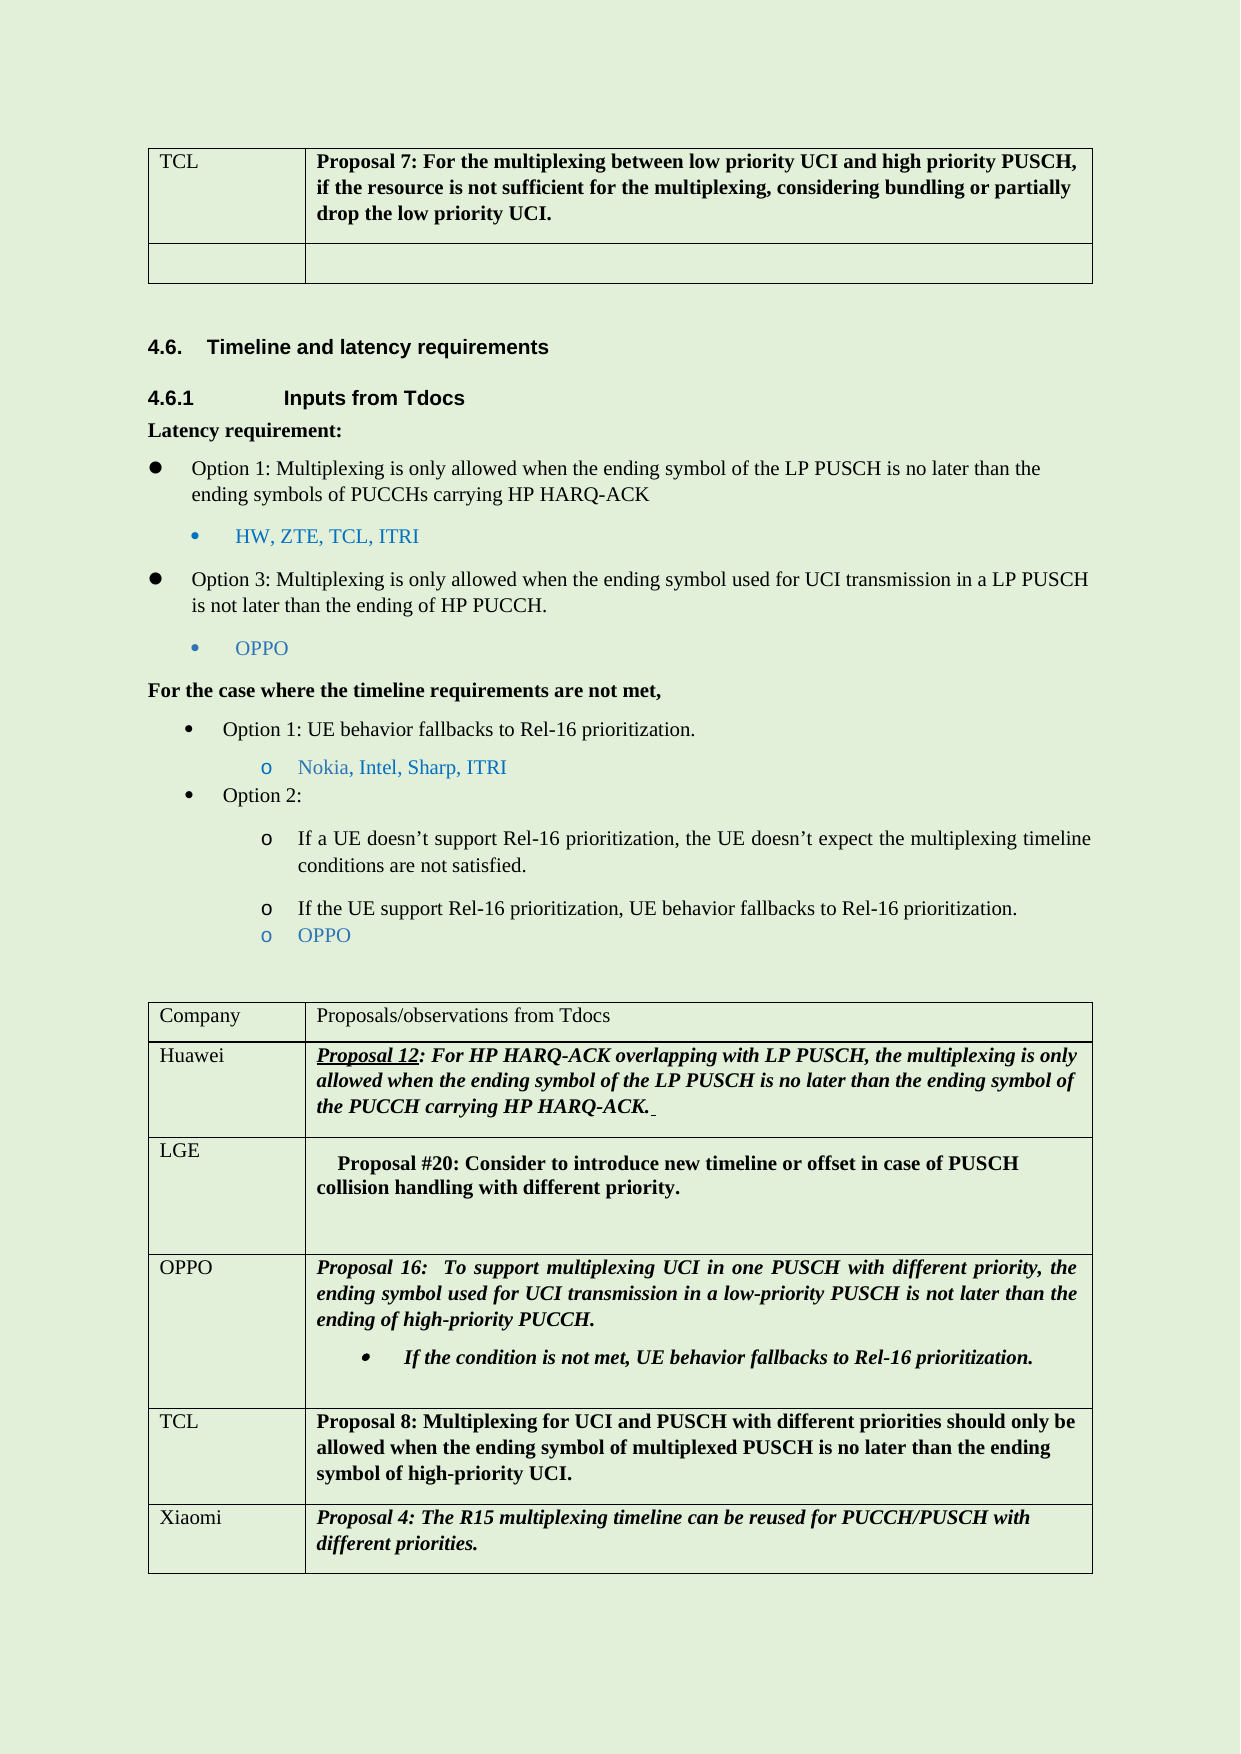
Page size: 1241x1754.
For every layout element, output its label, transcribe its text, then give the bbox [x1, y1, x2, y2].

table_cell [149, 244, 305, 283]
table_cell Proposal 4: The R15 multiplexing timeline can be reused for PUCCH/PUSCH with different priorities. [306, 1505, 1092, 1573]
table_cell LGE [149, 1138, 305, 1254]
list If a UE doesn’t support Rel-16 prioritization, the UE doesn’t expect the multiplexing timeline conditions are not satisfied. [260, 825, 1093, 877]
table_header Proposals/observations from Tdocs [306, 1003, 1092, 1041]
list Option 1: UE behavior fallbacks to Rel-16 prioritization. [185, 717, 1093, 741]
table_cell Proposal 8: Multiplexing for UCI and PUSCH with different priorities should only be allowed when the ending symbol of multiplexed PUSCH is no later than the ending symbol of high-priority UCI. [306, 1409, 1092, 1503]
table_cell Huawei [149, 1043, 305, 1137]
list HW, ZTE, TCL, ITRI [191, 524, 1093, 548]
subtitle Inputs from Tdocs [148, 385, 1093, 409]
subtitle Timeline and latency requirements [148, 334, 1093, 358]
table_header Company [149, 1003, 305, 1041]
table_cell TCL [149, 149, 305, 243]
list OPPO [191, 636, 1093, 660]
list OPPO [260, 923, 1093, 949]
table_cell OPPO [149, 1255, 305, 1408]
text Latency requirement: [148, 417, 1093, 442]
list If the UE support Rel-16 prioritization, UE behavior fallbacks to Rel-16 prioritization. [260, 896, 1093, 921]
table_cell Proposal 12: For HP HARQ-ACK overlapping with LP PUSCH, the multiplexing is only allowed when the ending symbol of the LP PUSCH is no later than the ending symbol of the PUCCH carrying HP HARQ-ACK. [306, 1043, 1092, 1137]
table_cell Proposal 16: To support multiplexing UCI in one PUSCH with different priority, the ending symbol used for UCI transmission in a low-priority PUSCH is not later than the ending of high-priority PUCCH. If the condition is not met, UE behavior fallbacks to Rel-16 prioritization. [306, 1255, 1092, 1408]
list Option 2: [185, 783, 1093, 807]
list Option 1: Multiplexing is only allowed when the ending symbol of the LP PUSCH is no later than the ending symbols of PUCCHs carrying HP HARQ-ACK [148, 456, 1093, 506]
table_cell Proposal 7: For the multiplexing between low priority UCI and high priority PUSCH, if the resource is not sufficient for the multiplexing, considering bundling or partially drop the low priority UCI. [306, 149, 1092, 243]
text For the case where the timeline requirements are not met, [148, 678, 1093, 702]
table_cell Proposal #20: Consider to introduce new timeline or offset in case of PUSCH collision handling with different priority. [306, 1138, 1092, 1254]
table_cell TCL [149, 1409, 305, 1503]
list Nokia, Intel, Sharp, ITRI [260, 755, 1093, 781]
list Option 3: Multiplexing is only allowed when the ending symbol used for UCI transmission in a LP PUSCH is not later than the ending of HP PUCCH. [148, 567, 1093, 617]
table_cell [306, 244, 1092, 283]
table_cell Xiaomi [149, 1505, 305, 1573]
